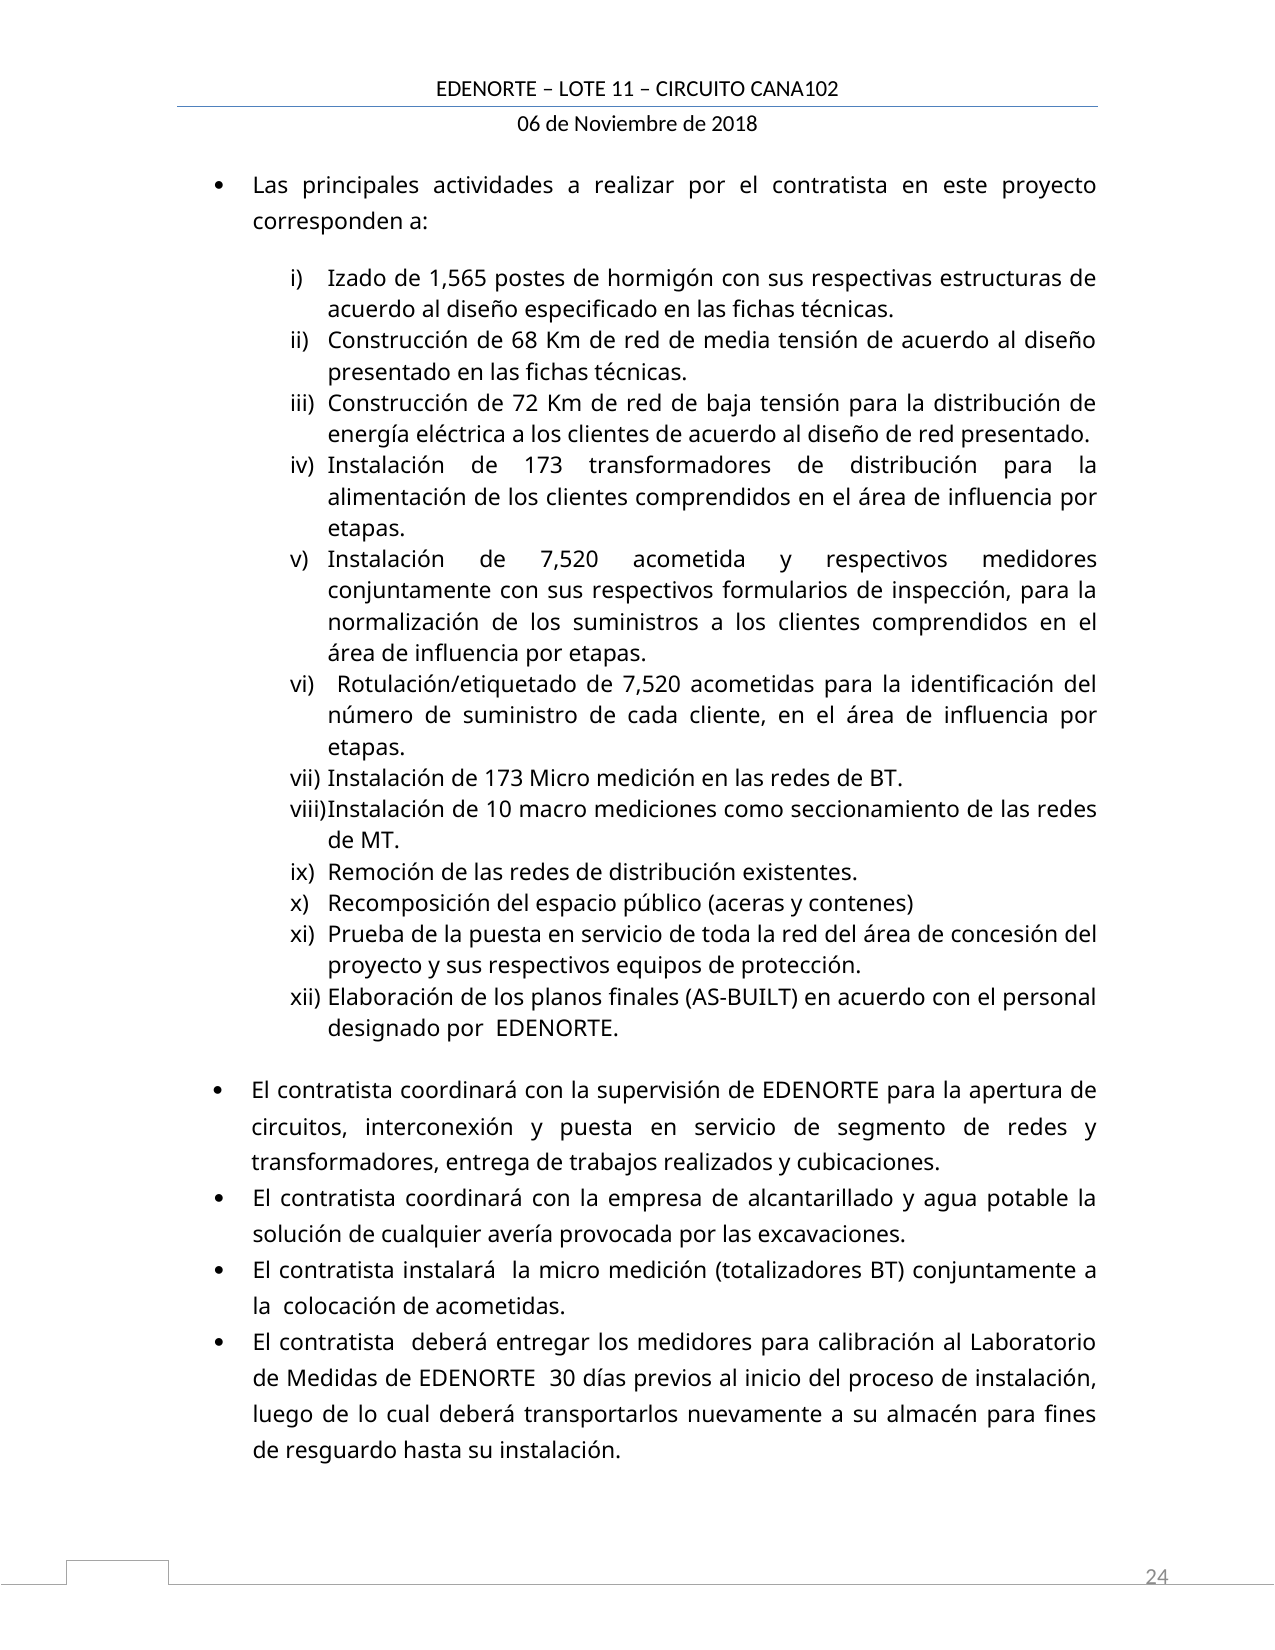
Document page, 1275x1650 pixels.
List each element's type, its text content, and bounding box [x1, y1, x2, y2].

list El contratista coordinará con la empresa de alcantarillado y agua potable la solución de cualquier avería provocada por las excavaciones. [215, 1182, 1098, 1249]
list Remoción de las redes de distribución existentes. [290, 856, 1098, 887]
list Instalación de 173 Micro medición en las redes de BT. [290, 762, 1098, 793]
list Prueba de la puesta en servicio de toda la red del área de concesión del proyecto y sus respectivos equipos de protección. [290, 918, 1098, 981]
list Izado de 1,565 postes de hormigón con sus respectivas estructuras de acuerdo al diseño especificado en las fichas técnicas. [290, 262, 1098, 324]
list Rotulación/etiquetado de 7,520 acometidas para la identificación del número de suministro de cada cliente, en el área de influencia por etapas. [290, 668, 1098, 762]
list Elaboración de los planos finales (AS-BUILT) en acuerdo con el personal designado por EDENORTE. [290, 981, 1098, 1043]
list Recomposición del espacio público (aceras y contenes) [290, 887, 1098, 918]
list El contratista coordinará con la supervisión de EDENORTE para la apertura de circuitos, interconexión y puesta en servicio de segmento de redes y transformadores, entrega de trabajos realizados y cubicaciones. [213, 1074, 1098, 1178]
list Instalación de 7,520 acometida y respectivos medidores conjuntamente con sus respectivos formularios de inspección, para la normalización de los suministros a los clientes comprendidos en el área de influencia por etapas. [290, 543, 1098, 668]
list Las principales actividades a realizar por el contratista en este proyecto corresponden a: [215, 169, 1098, 236]
list Instalación de 173 transformadores de distribución para la alimentación de los clientes comprendidos en el área de influencia por etapas. [290, 449, 1098, 543]
list Instalación de 10 macro mediciones como seccionamiento de las redes de MT. [290, 793, 1098, 856]
list Construcción de 68 Km de red de media tensión de acuerdo al diseño presentado en las fichas técnicas. [290, 324, 1098, 387]
list El contratista instalará la micro medición (totalizadores BT) conjuntamente a la colocación de acometidas. [215, 1254, 1098, 1321]
list El contratista deberá entregar los medidores para calibración al Laboratorio de Medidas de EDENORTE 30 días previos al inicio del proceso de instalación, luego de lo cual deberá transportarlos nuevamente a su almacén para fines de resguardo hasta su instalación. [215, 1326, 1098, 1465]
list Construcción de 72 Km de red de baja tensión para la distribución de energía eléctrica a los clientes de acuerdo al diseño de red presentado. [290, 387, 1098, 449]
